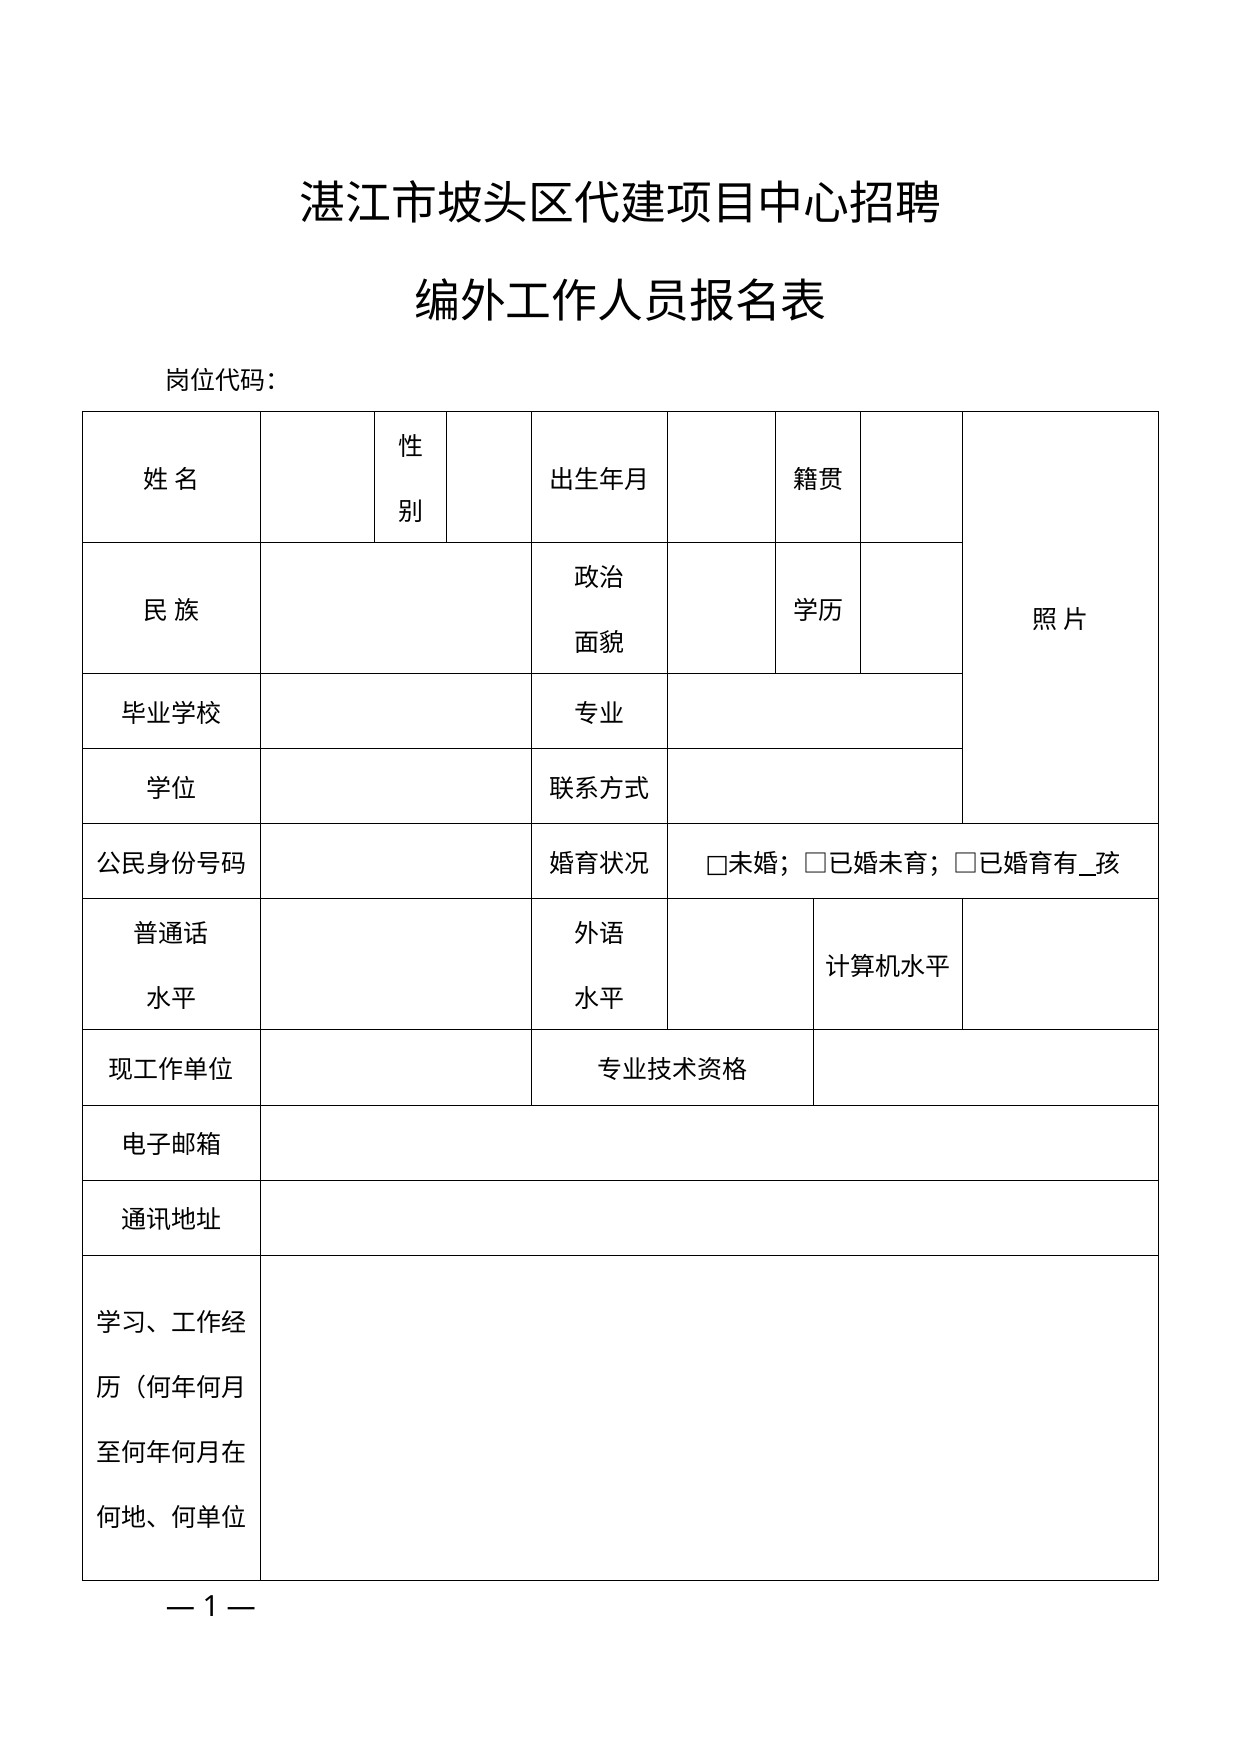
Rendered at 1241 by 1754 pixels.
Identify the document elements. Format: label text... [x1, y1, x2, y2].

table_cell [261, 1181, 1158, 1255]
table_cell 计算机水平 [814, 899, 962, 1029]
table_cell [261, 749, 531, 823]
table_cell 民 族 [83, 543, 260, 673]
table_cell 普通话 水平 [83, 899, 260, 1029]
table_cell 通讯地址 [83, 1181, 260, 1255]
table_header 照 片 [963, 412, 1158, 823]
table_header [861, 412, 962, 542]
subtitle 湛江市坡头区代建项目中心招聘 [165, 151, 1075, 249]
table_header 出生年月 [532, 412, 667, 542]
table_cell 婚育状况 [532, 824, 667, 898]
table_header [447, 412, 531, 542]
table_cell 专业技术资格 [532, 1030, 813, 1104]
text 编外工作人员报名表 [165, 249, 1075, 346]
table_header 性别 [375, 412, 446, 542]
table_cell [668, 749, 962, 823]
table_cell 学位 [83, 749, 260, 823]
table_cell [83, 1256, 260, 1580]
table_cell [668, 899, 813, 1029]
table_cell 学历 [776, 543, 860, 673]
table_cell 公民身份号码 [83, 824, 260, 898]
table_cell [261, 899, 531, 1029]
table_cell [261, 824, 531, 898]
text 岗位代码： [165, 346, 1075, 411]
table_header [261, 412, 374, 542]
table_header 籍贯 [776, 412, 860, 542]
table_cell [668, 543, 775, 673]
table_cell 政治 面貌 [532, 543, 667, 673]
table_header 姓 名 [83, 412, 260, 542]
table_cell 专业 [532, 674, 667, 748]
table_cell 电子邮箱 [83, 1106, 260, 1180]
table_cell 外语 水平 [532, 899, 667, 1029]
table_cell [963, 899, 1158, 1029]
table_cell [668, 674, 962, 748]
table_cell [814, 1030, 1158, 1104]
table_cell [261, 1030, 531, 1104]
table_cell □未婚；□已婚未育；□已婚育有 孩 [668, 824, 1158, 898]
table_cell [861, 543, 962, 673]
table_cell [261, 674, 531, 748]
table_cell [261, 543, 531, 673]
table_cell [261, 1106, 1158, 1180]
table_cell [261, 1256, 1158, 1580]
table_cell 毕业学校 [83, 674, 260, 748]
table_cell 联系方式 [532, 749, 667, 823]
table_cell 现工作单位 [83, 1030, 260, 1104]
table_header [668, 412, 775, 542]
